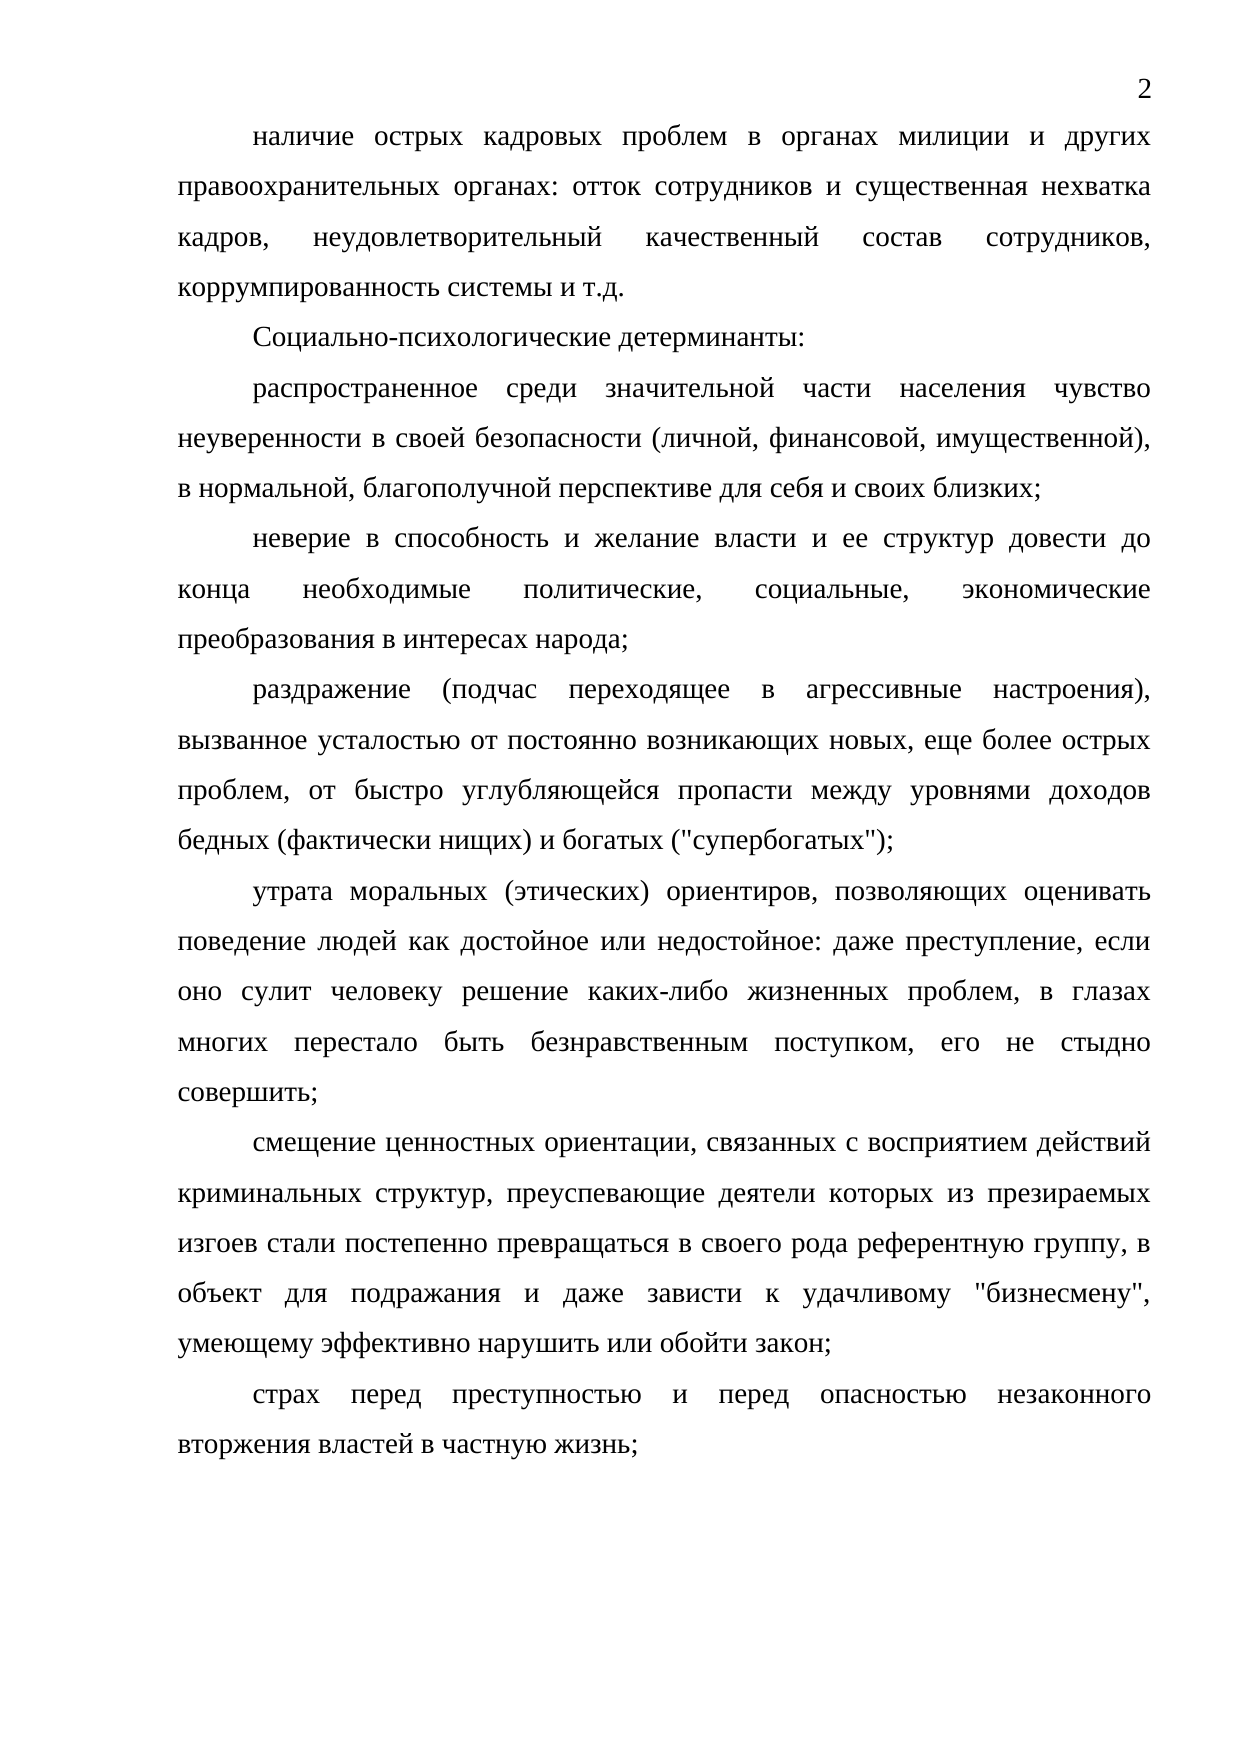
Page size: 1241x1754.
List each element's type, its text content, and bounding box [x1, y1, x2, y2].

text неверие в способность и желание власти и ее структур довести до конца необходимые политические, социальные, экономические преобразования в интересах народа; [177, 521, 1152, 655]
text утрата моральных (этических) ориентиров, позволяющих оценивать поведение людей как достойное или недостойное: даже преступление, если оно сулит человеку решение каких-либо жизненных проблем, в глазах многих перестало быть безнравственным поступком, его не стыдно совершить; [177, 873, 1152, 1108]
text распространенное среди значительной части населения чувство неуверенности в своей безопасности (личной, финансовой, имущественной), в нормальной, благополучной перспективе для себя и своих близких; [177, 370, 1152, 504]
text раздражение (подчас переходящее в агрессивные настроения), вызванное усталостью от постоянно возникающих новых, еще более острых проблем, от быстро углубляющейся пропасти между уровнями доходов бедных (фактически нищих) и богатых ("супербогатых"); [177, 672, 1152, 856]
text Социально-психологические детерминанты: [177, 319, 1152, 353]
text страх перед преступностью и перед опасностью незаконного вторжения властей в частную жизнь; [177, 1376, 1152, 1460]
text смещение ценностных ориентации, связанных с восприятием действий криминальных структур, преуспевающие деятели которых из презираемых изгоев стали постепенно превращаться в своего рода референтную группу, в объект для подражания и даже зависти к удачливому "бизнесмену", умеющему эффективно нарушить или обойти закон; [177, 1124, 1152, 1359]
text наличие острых кадровых проблем в органах милиции и других правоохранительных органах: отток сотрудников и существенная нехватка кадров, неудовлетворительный качественный состав сотрудников, коррумпированность системы и т.д. [177, 118, 1152, 303]
